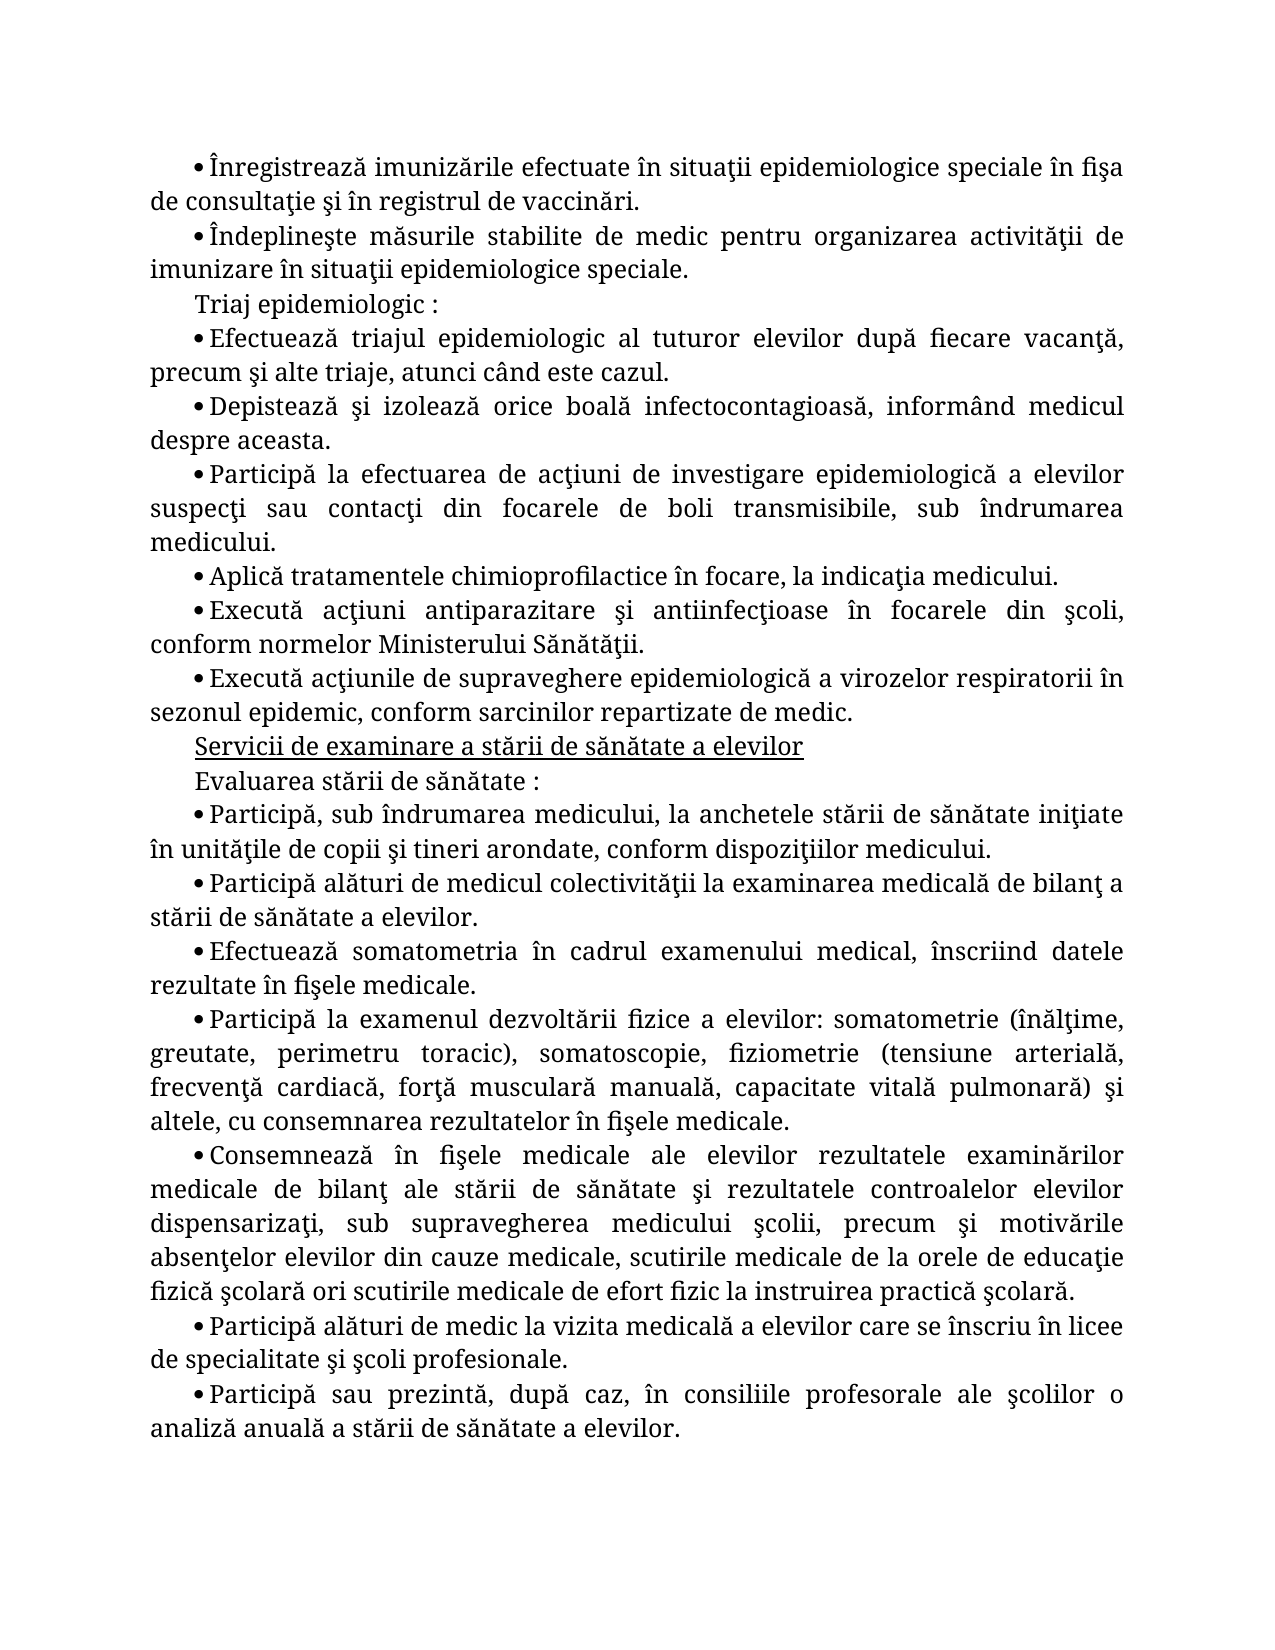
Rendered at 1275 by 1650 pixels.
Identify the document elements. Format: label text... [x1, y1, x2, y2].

list Îndeplineşte măsurile stabilite de medic pentru organizarea activităţii de imunizare în situaţii epidemiologice speciale. [150, 218, 1125, 286]
list Participă, sub îndrumarea medicului, la anchetele stării de sănătate iniţiate în unităţile de copii şi tineri arondate, conform dispoziţiilor medicului. [150, 797, 1125, 865]
list Participă alături de medic la vizita medicală a elevilor care se înscriu în licee de specialitate şi şcoli profesionale. [150, 1308, 1125, 1376]
list Participă la efectuarea de acţiuni de investigare epidemiologică a elevilor suspecţi sau contacţi din focarele de boli transmisibile, sub îndrumarea medicului. [150, 457, 1125, 559]
list Efectuează triajul epidemiologic al tuturor elevilor după fiecare vacanţă, precum şi alte triaje, atunci când este cazul. [150, 320, 1125, 388]
list Execută acţiunile de supraveghere epidemiologică a virozelor respiratorii în sezonul epidemic, conform sarcinilor repartizate de medic. [150, 661, 1125, 729]
text Servicii de examinare a stării de sănătate a elevilor [150, 729, 1125, 763]
list Participă la examenul dezvoltării fizice a elevilor: somatometrie (înălţime, greutate, perimetru toracic), somatoscopie, fiziometrie (tensiune arterială, frecvenţă cardiacă, forţă musculară manuală, capacitate vitală pulmonară) şi altele, cu consemnarea rezultatelor în fişele medicale. [150, 1002, 1125, 1138]
list Participă sau prezintă, după caz, în consiliile profesorale ale şcolilor o analiză anuală a stării de sănătate a elevilor. [150, 1376, 1125, 1444]
list Consemnează în fişele medicale ale elevilor rezultatele examinărilor medicale de bilanţ ale stării de sănătate şi rezultatele controalelor elevilor dispensarizaţi, sub supravegherea medicului şcolii, precum şi motivările absenţelor elevilor din cauze medicale, scutirile medicale de la orele de educaţie fizică şcolară ori scutirile medicale de efort fizic la instruirea practică şcolară. [150, 1138, 1125, 1308]
list Execută acţiuni antiparazitare şi antiinfecţioase în focarele din şcoli, conform normelor Ministerului Sănătăţii. [150, 593, 1125, 661]
list Efectuează somatometria în cadrul examenului medical, înscriind datele rezultate în fişele medicale. [150, 933, 1125, 1002]
text Triaj epidemiologic : [150, 286, 1125, 320]
list Aplică tratamentele chimioprofilactice în focare, la indicaţia medicului. [150, 559, 1125, 593]
list Participă alături de medicul colectivităţii la examinarea medicală de bilanţ a stării de sănătate a elevilor. [150, 865, 1125, 933]
text Evaluarea stării de sănătate : [150, 763, 1125, 797]
list Depistează şi izolează orice boală infectocontagioasă, informând medicul despre aceasta. [150, 388, 1125, 457]
list Înregistrează imunizările efectuate în situaţii epidemiologice speciale în fişa de consultaţie şi în registrul de vaccinări. [150, 150, 1125, 218]
